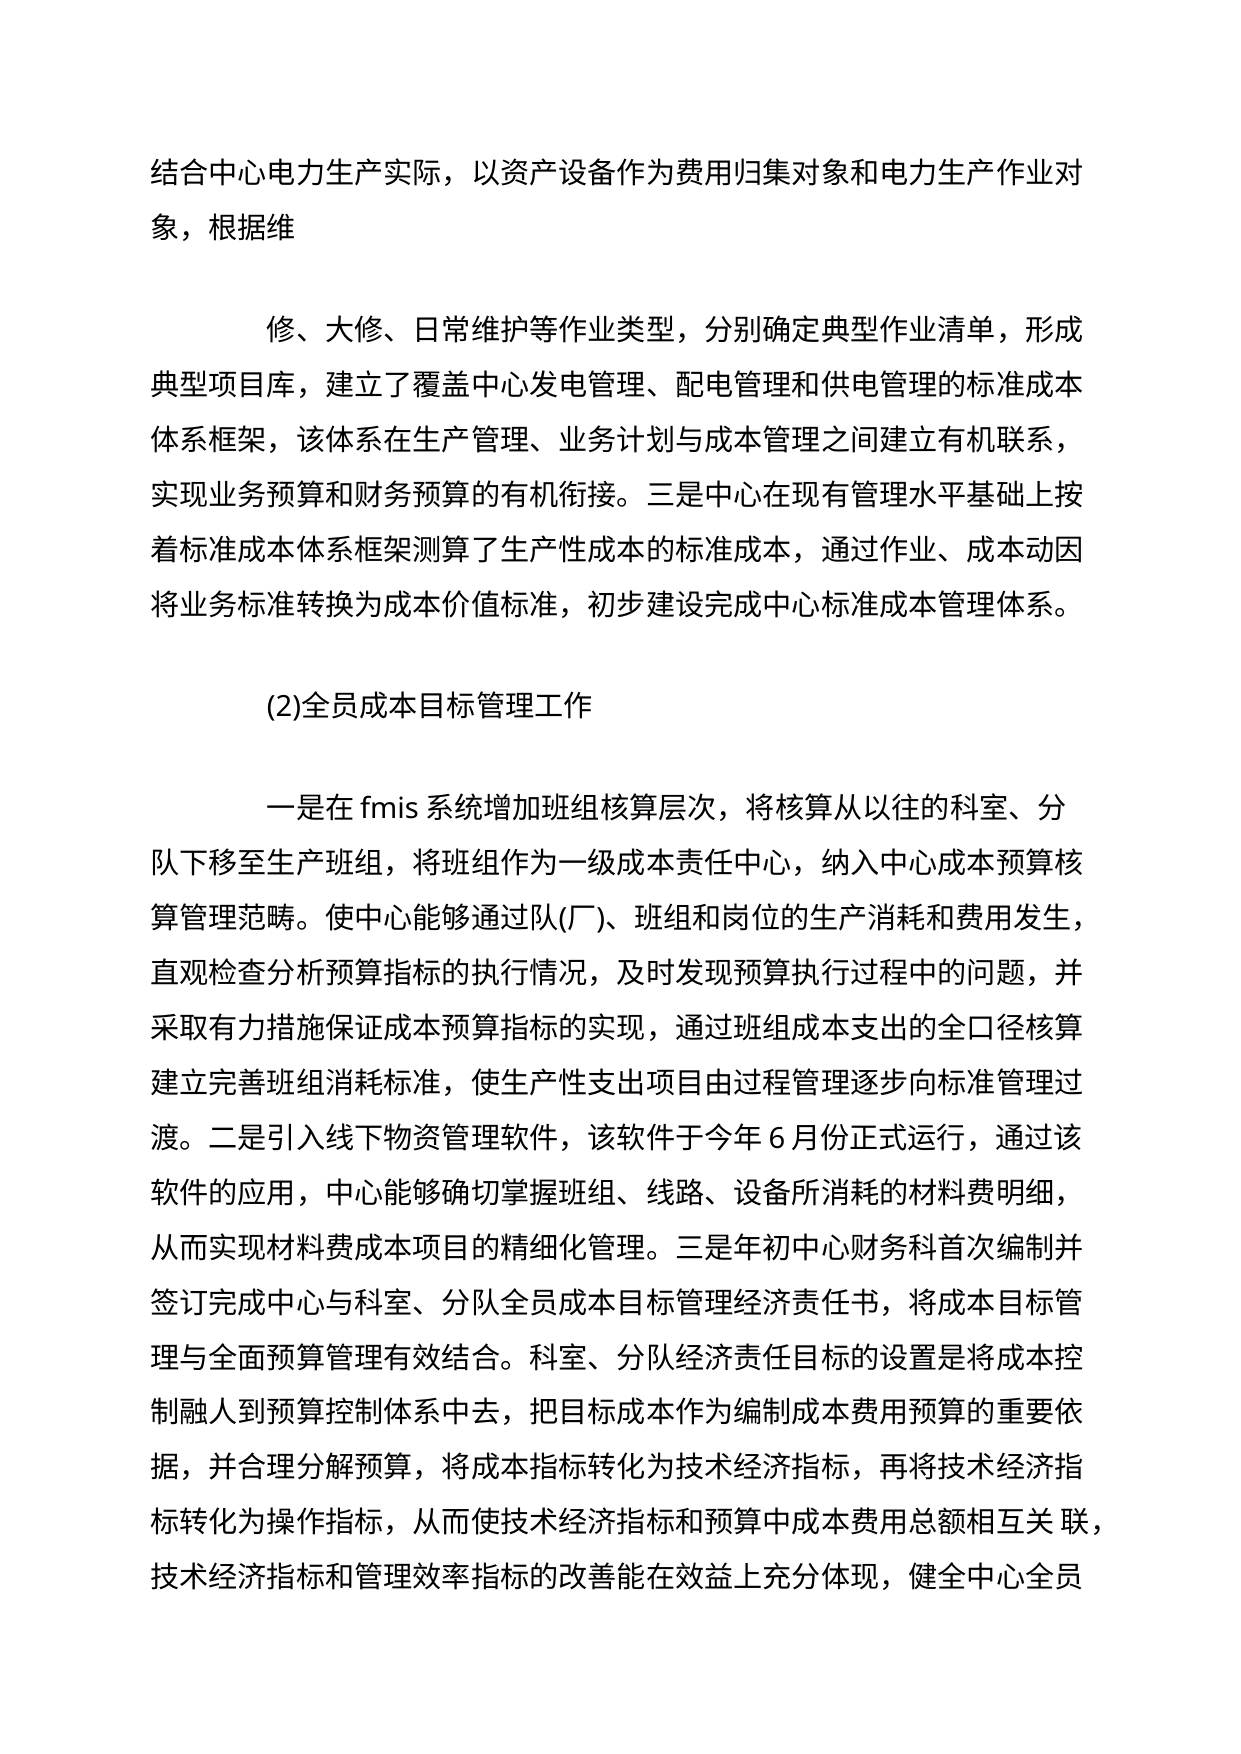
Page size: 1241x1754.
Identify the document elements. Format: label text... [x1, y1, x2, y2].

text 修、大修、日常维护等作业类型，分别确定典型作业清单，形成典型项目库，建立了覆盖中心发电管理、配电管理和供电管理的标准成本体系框架，该体系在生产管理、业务计划与成本管理之间建立有机联系，实现业务预算和财务预算的有机衔接。三是中心在现有管理水平基础上按着标准成本体系框架测算了生产性成本的标准成本，通过作业、成本动因将业务标准转换为成本价值标准，初步建设完成中心标准成本管理体系。 [150, 307, 1090, 623]
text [150, 150, 1090, 247]
text (2)全员成本目标管理工作 [150, 683, 1090, 725]
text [150, 785, 1090, 1596]
